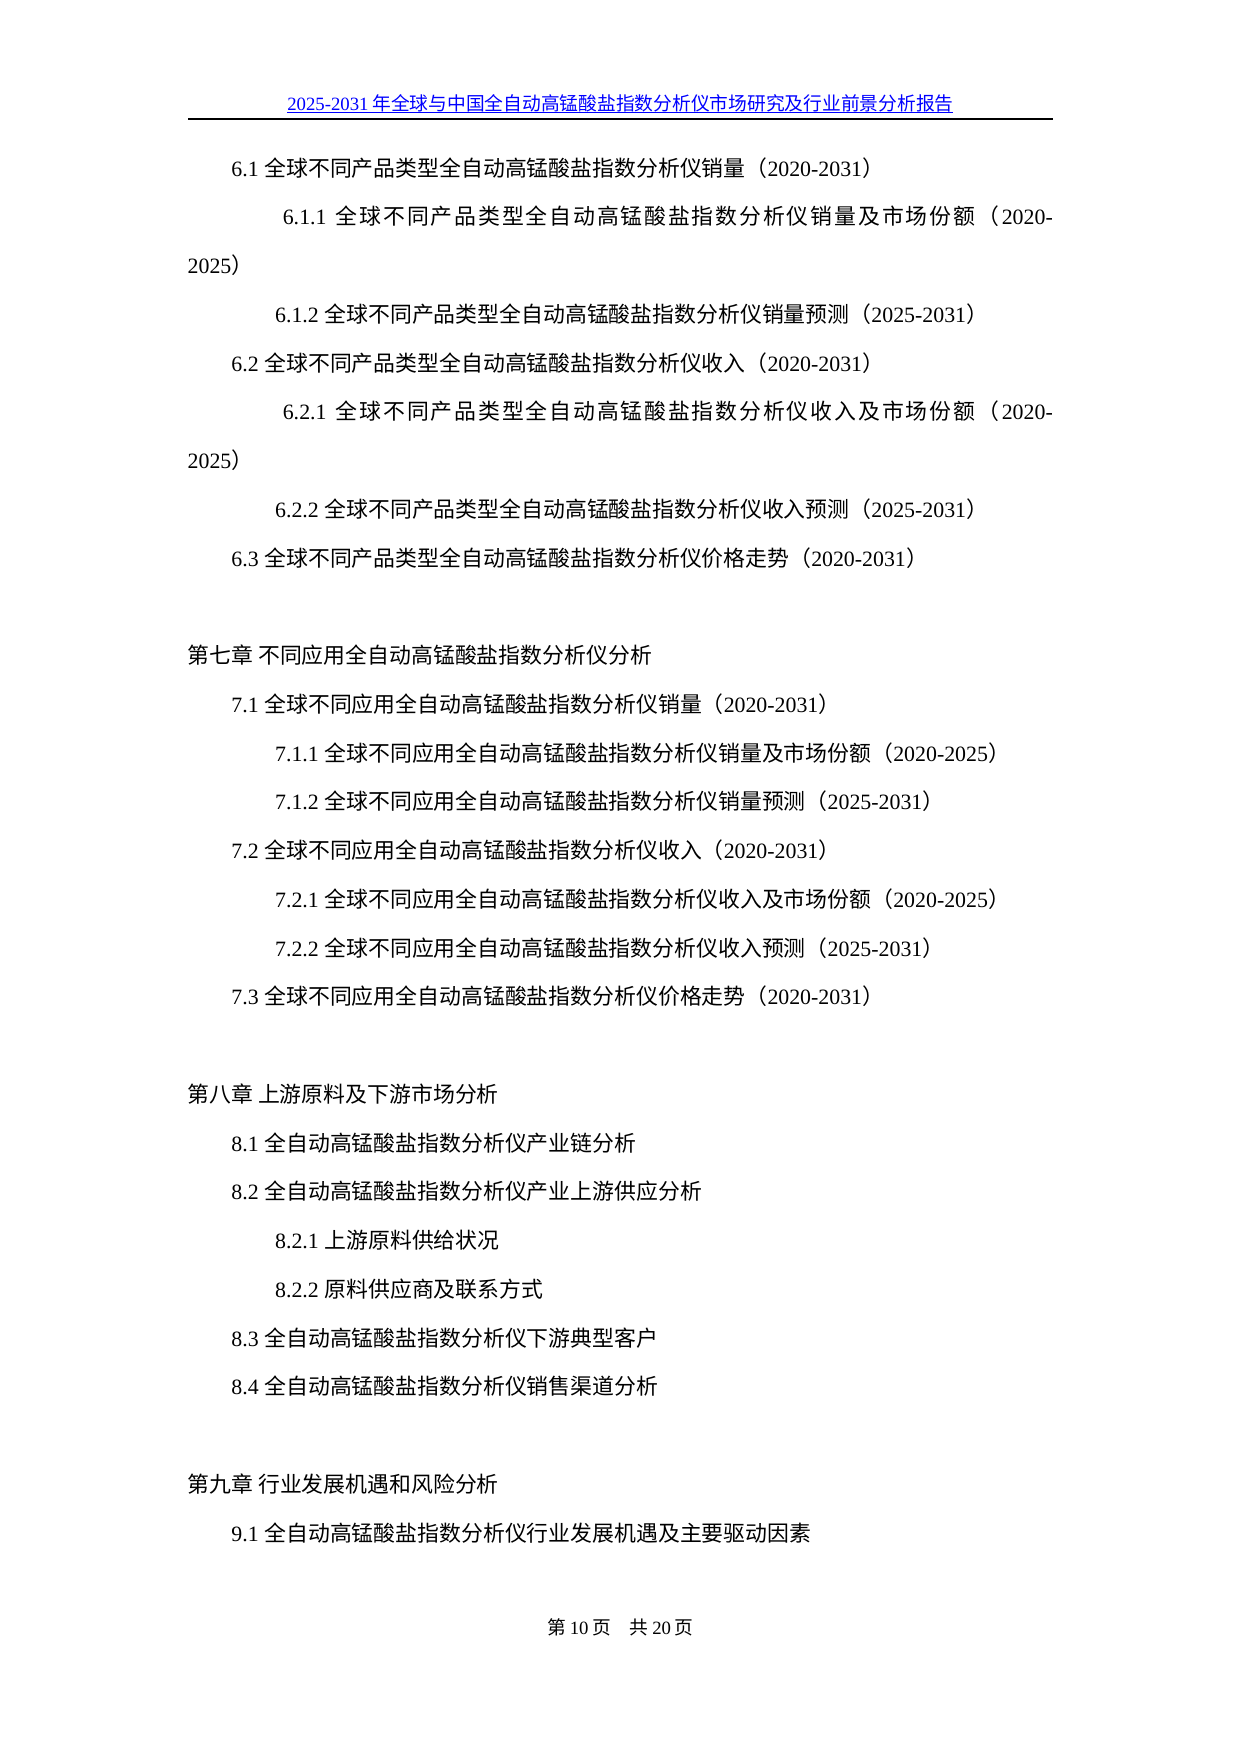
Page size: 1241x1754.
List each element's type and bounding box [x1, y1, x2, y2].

text [187, 150, 1053, 1548]
